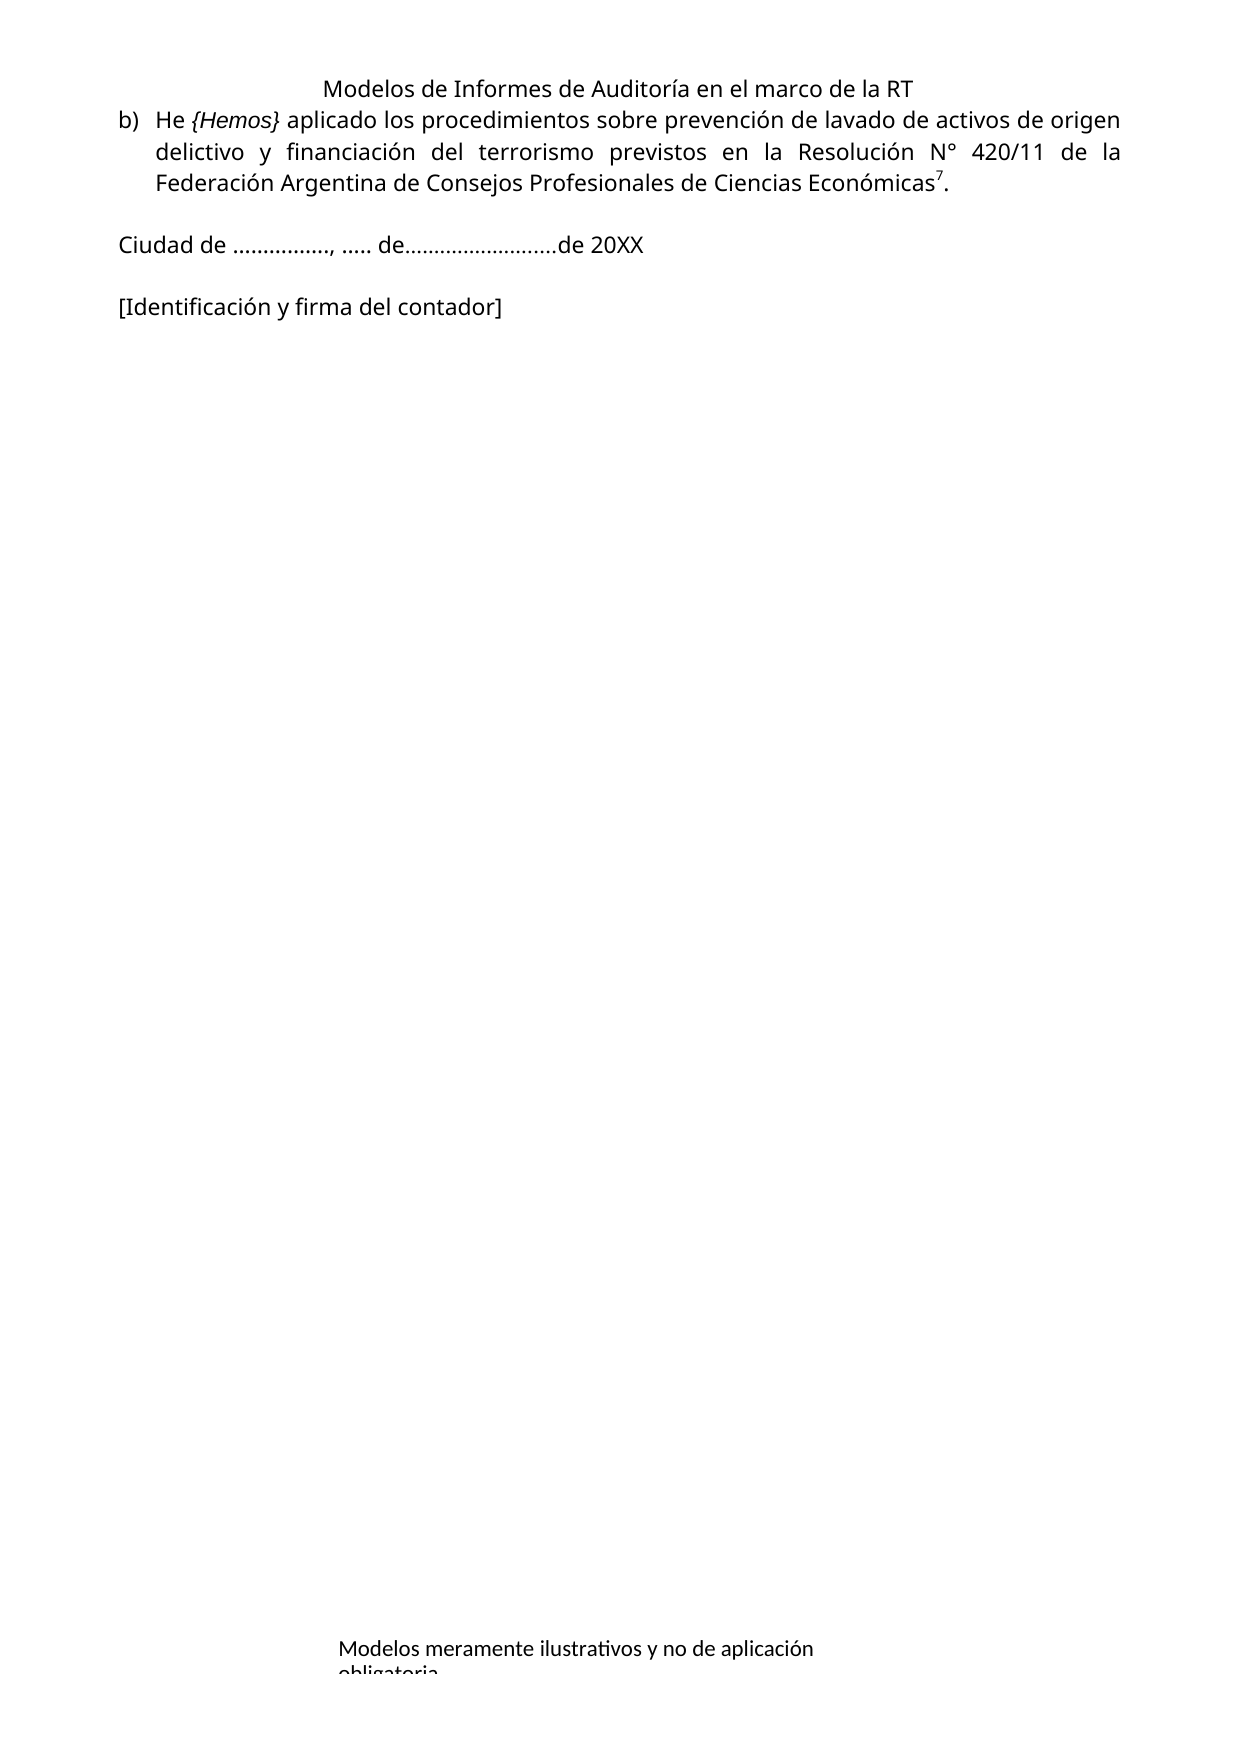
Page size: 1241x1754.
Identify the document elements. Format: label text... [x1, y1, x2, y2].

list He {Hemos} aplicado los procedimientos sobre prevención de lavado de activos de origen delictivo y financiación del terrorismo previstos en la Resolución N° 420/11 de la Federación Argentina de Consejos Profesionales de Ciencias Económicas7. [118, 104, 1122, 198]
text [Identificación y firma del contador] [118, 291, 1146, 323]
text Ciudad de ……………., ….. de de 20XX [118, 229, 1146, 260]
